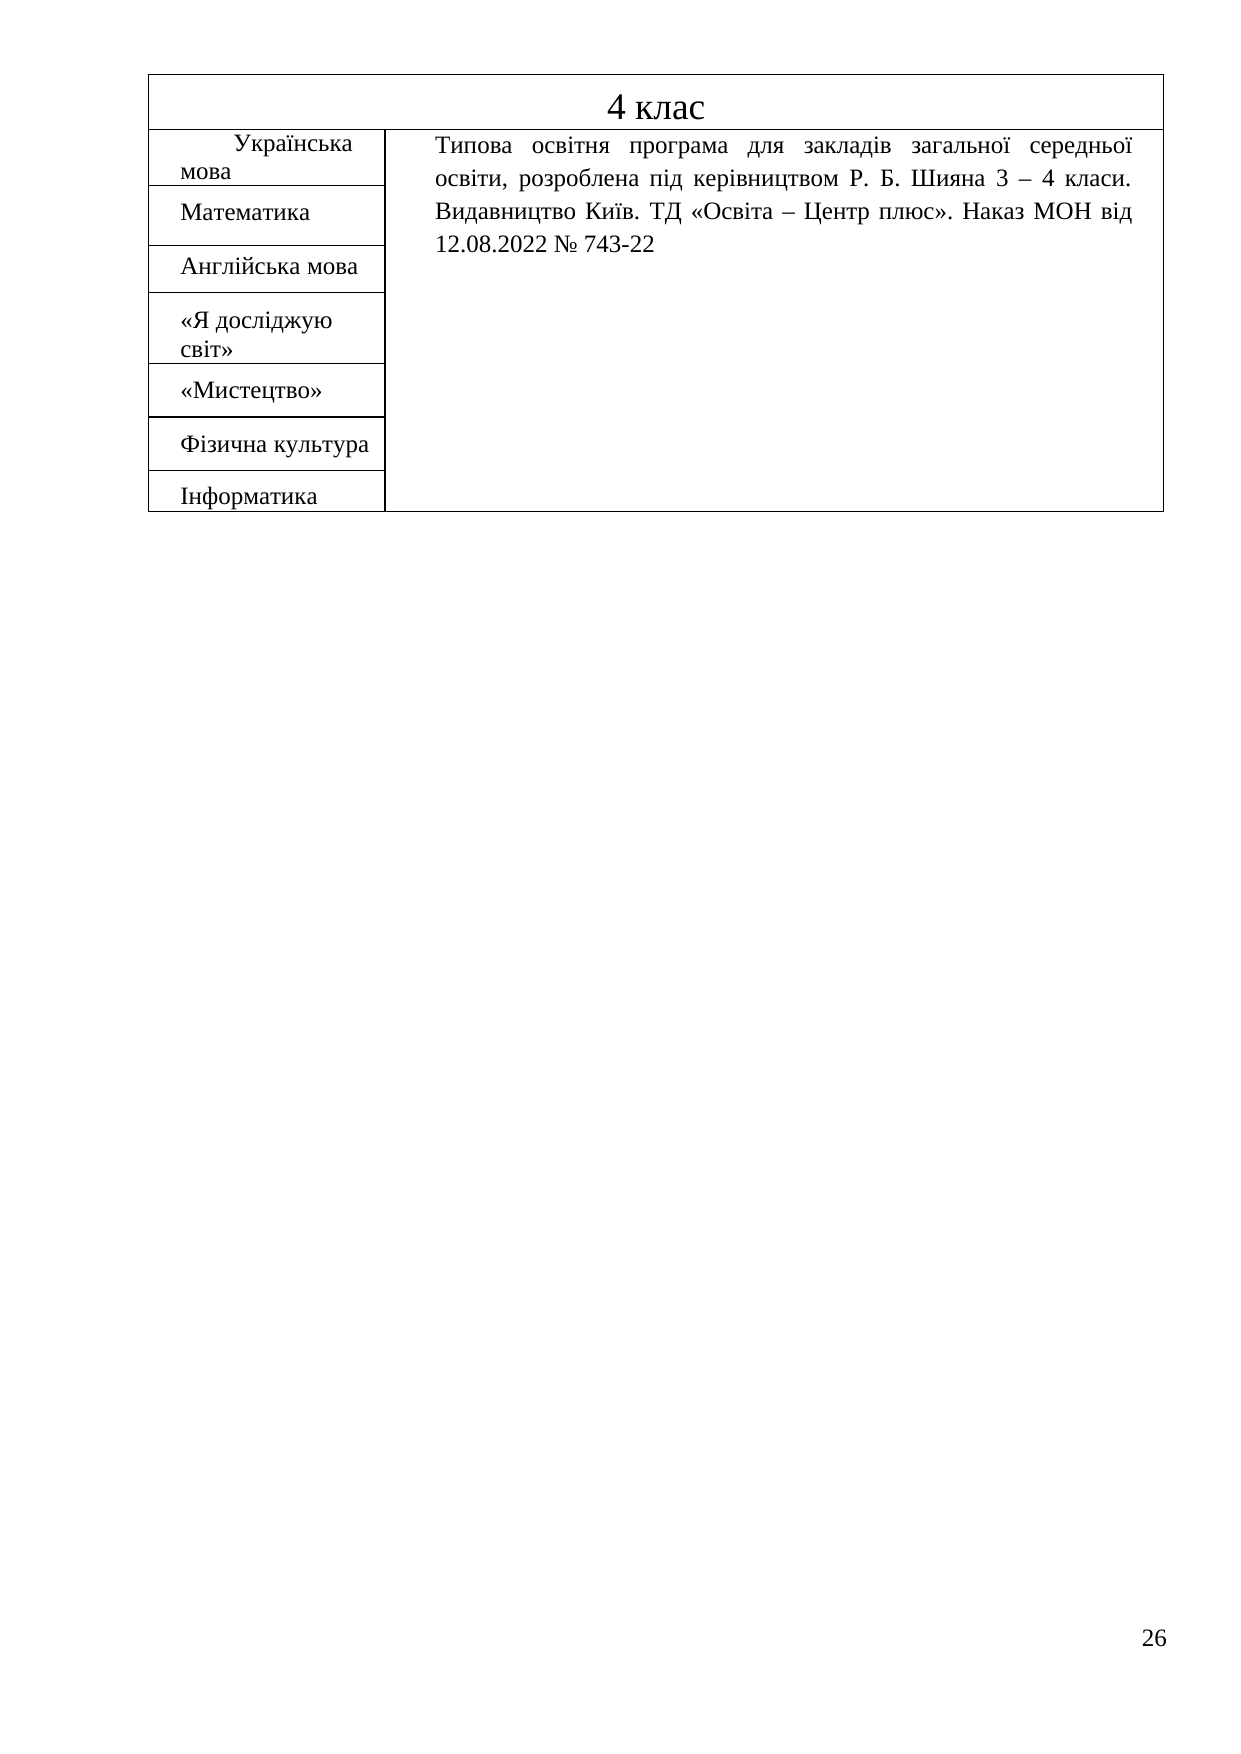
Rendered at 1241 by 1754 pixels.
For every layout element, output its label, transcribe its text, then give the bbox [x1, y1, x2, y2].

table_cell Математика [149, 186, 384, 244]
table_cell 4 клас [149, 75, 1163, 129]
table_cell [386, 130, 1163, 511]
table_cell «Мистецтво» [149, 364, 384, 416]
table_cell Англійська мова [149, 246, 384, 292]
table_cell Інформатика [149, 471, 384, 511]
table_cell Українська мова [149, 130, 384, 184]
table_cell «Я досліджую світ» [149, 293, 384, 363]
table_cell Фізична культура [149, 418, 384, 470]
